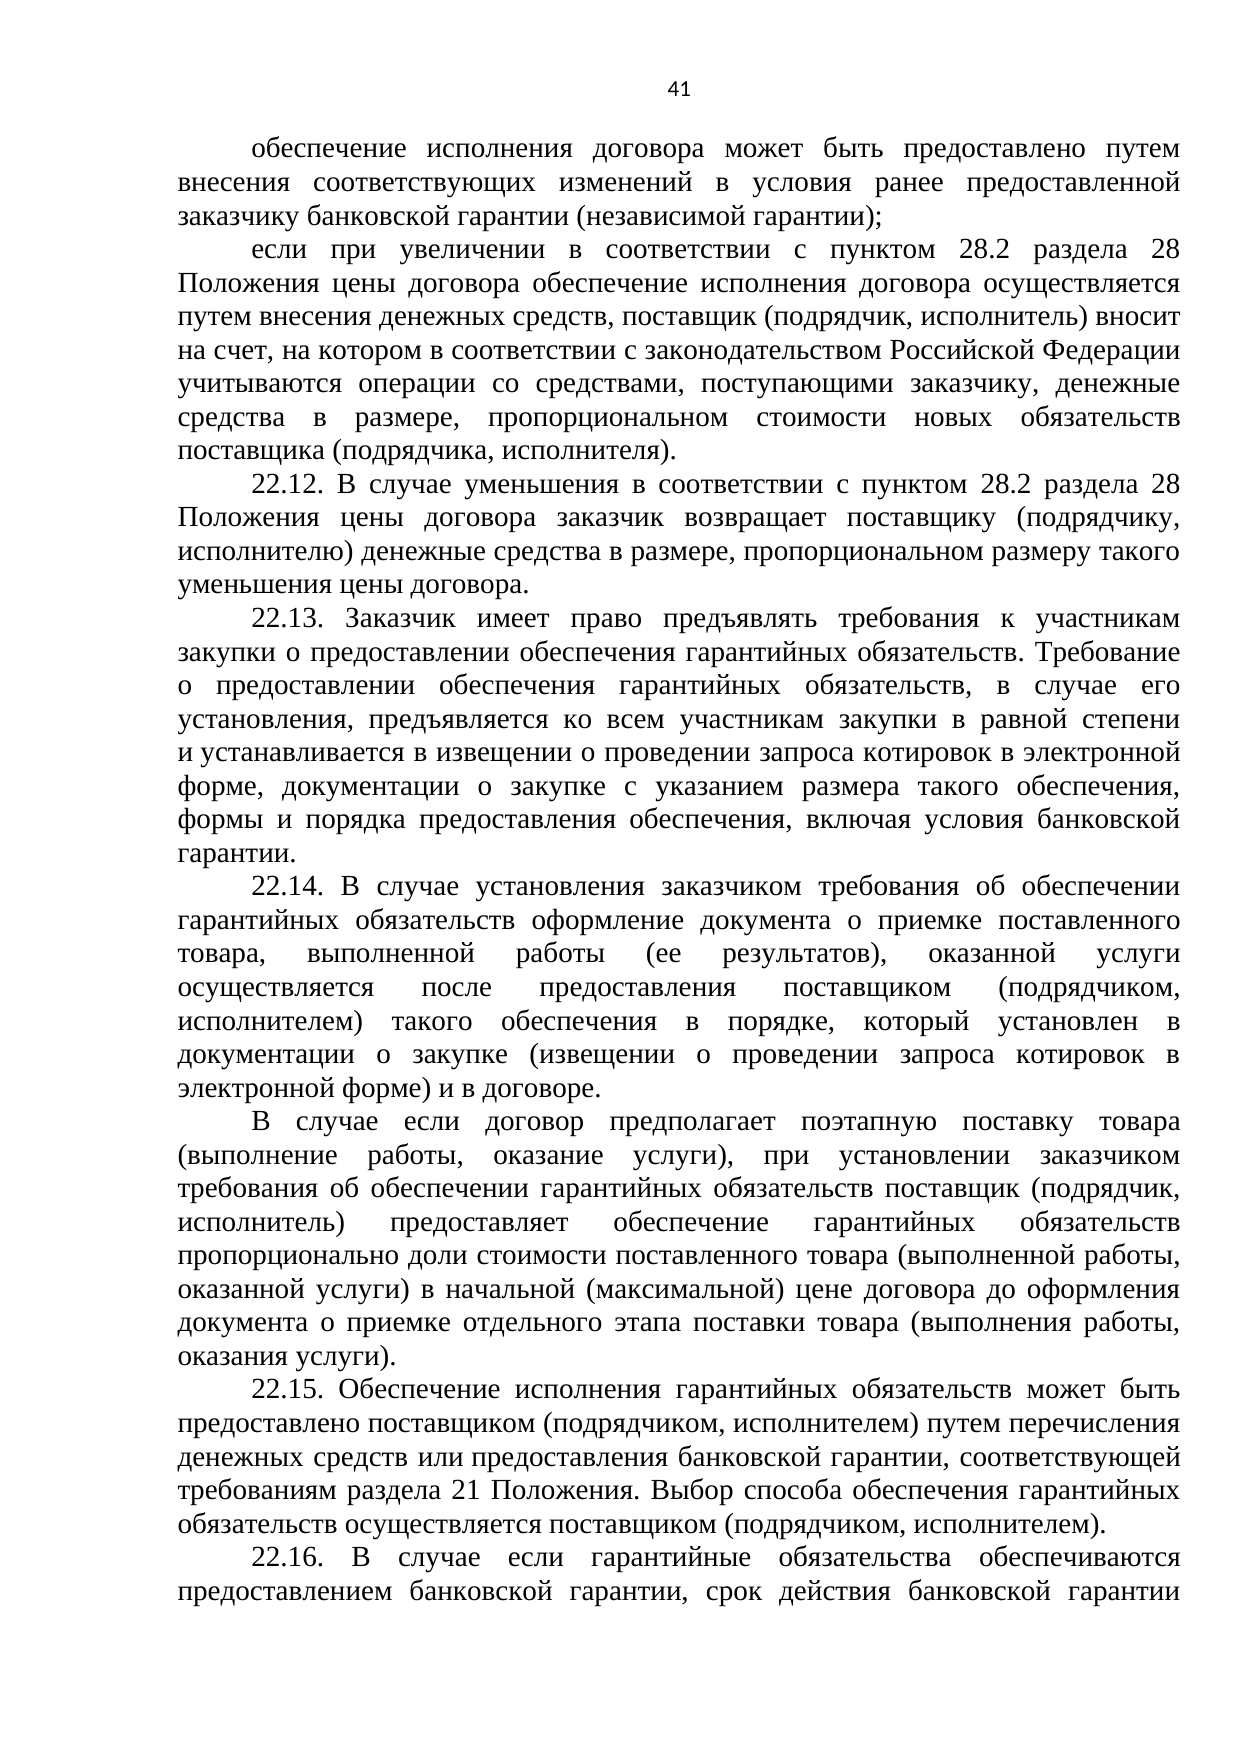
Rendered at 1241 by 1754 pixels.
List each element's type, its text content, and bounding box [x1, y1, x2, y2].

text обеспечение исполнения договора может быть предоставлено путем внесения соответствующих изменений в условия ранее предоставленной заказчику банковской гарантии (независимой гарантии); [177, 131, 1181, 231]
text если при увеличении в соответствии с пунктом 28.2 раздела 28 Положения цены договора обеспечение исполнения договора осуществляется путем внесения денежных средств, поставщик (подрядчик, исполнитель) вносит на счет, на котором в соответствии с законодательством Российской Федерации учитываются операции со средствами, поступающими заказчику, денежные средства в размере, пропорциональном стоимости новых обязательств поставщика (подрядчика, исполнителя). [177, 231, 1181, 466]
text 22.13. Заказчик имеет право предъявлять требования к участникам закупки о предоставлении обеспечения гарантийных обязательств. Требование о предоставлении обеспечения гарантийных обязательств, в случае его установления, предъявляется ко всем участникам закупки в равной степени и устанавливается в извещении о проведении запроса котировок в электронной форме, документации о закупке с указанием размера такого обеспечения, формы и порядка предоставления обеспечения, включая условия банковской гарантии. [177, 600, 1181, 868]
text 22.15. Обеспечение исполнения гарантийных обязательств может быть предоставлено поставщиком (подрядчиком, исполнителем) путем перечисления денежных средств или предоставления банковской гарантии, соответствующей требованиям раздела 21 Положения. Выбор способа обеспечения гарантийных обязательств осуществляется поставщиком (подрядчиком, исполнителем). [177, 1372, 1181, 1539]
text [177, 1539, 1181, 1606]
text В случае если договор предполагает поэтапную поставку товара (выполнение работы, оказание услуги), при установлении заказчиком требования об обеспечении гарантийных обязательств поставщик (подрядчик, исполнитель) предоставляет обеспечение гарантийных обязательств пропорционально доли стоимости поставленного товара (выполненной работы, оказанной услуги) в начальной (максимальной) цене договора до оформления документа о приемке отдельного этапа поставки товара (выполнения работы, оказания услуги). [177, 1103, 1181, 1372]
text 22.12. В случае уменьшения в соответствии с пунктом 28.2 раздела 28 Положения цены договора заказчик возвращает поставщику (подрядчику, исполнителю) денежные средства в размере, пропорциональном размеру такого уменьшения цены договора. [177, 466, 1181, 600]
text 22.14. В случае установления заказчиком требования об обеспечении гарантийных обязательств оформление документа о приемке поставленного товара, выполненной работы (ее результатов), оказанной услуги осуществляется после предоставления поставщиком (подрядчиком, исполнителем) такого обеспечения в порядке, который установлен в документации о закупке (извещении о проведении запроса котировок в электронной форме) и в договоре. [177, 868, 1181, 1103]
